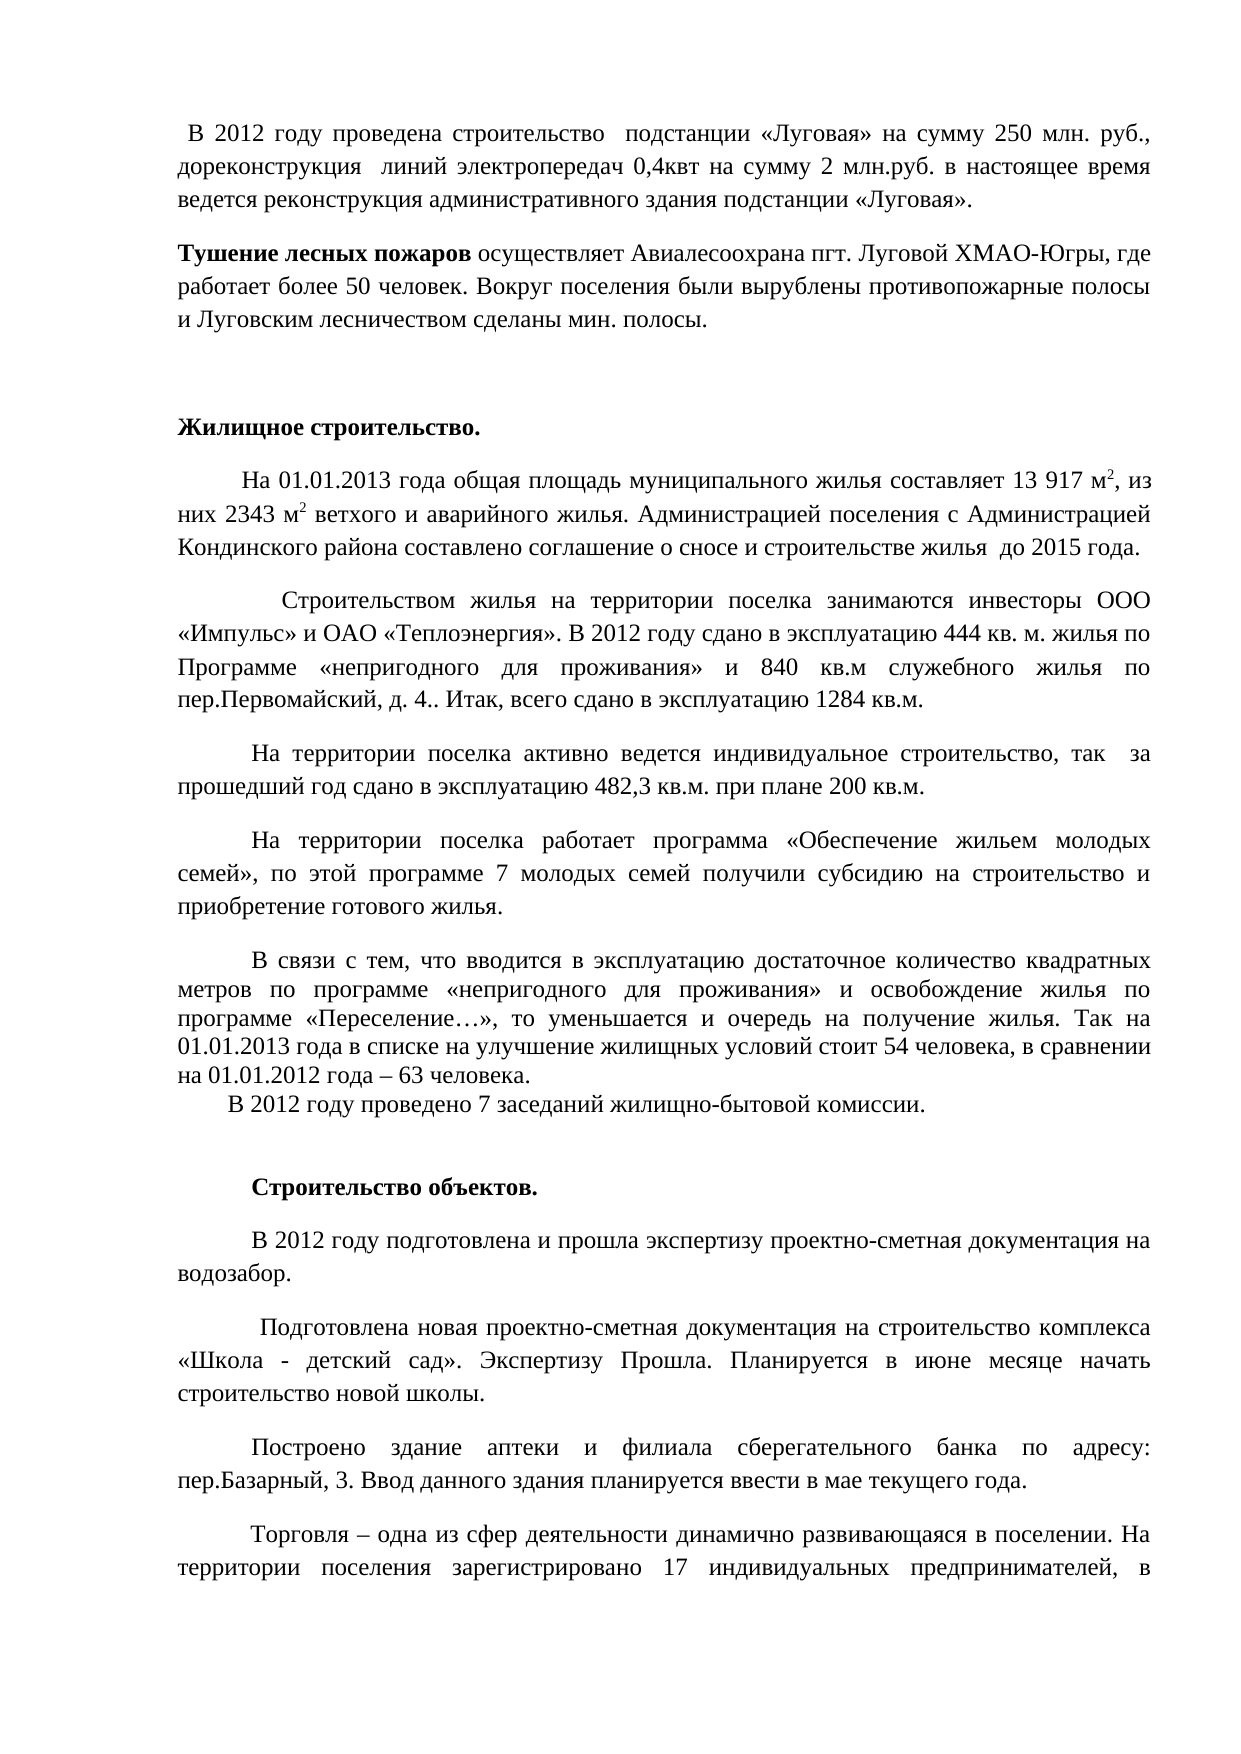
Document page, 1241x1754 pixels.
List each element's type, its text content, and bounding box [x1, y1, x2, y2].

list В 2012 году проведено 7 заседаний жилищно-бытовой комиссии. [177, 1089, 1152, 1118]
text На территории поселка работает программа «Обеспечение жильем молодых семей», по этой программе 7 молодых семей получили субсидию на строительство и приобретение готового жилья. [177, 825, 1152, 920]
text Жилищное строительство. [177, 412, 1152, 441]
text Строительством жилья на территории поселка занимаются инвесторы ООО «Импульс» и ОАО «Теплоэнергия». В 2012 году сдано в эксплуатацию 444 кв. м. жилья по Программе «непригодного для проживания» и 840 кв.м служебного жилья по пер.Первомайский, д. 4.. Итак, всего сдано в эксплуатацию 1284 кв.м. [177, 586, 1152, 713]
list В связи с тем, что вводится в эксплуатацию достаточное количество квадратных метров по программе «непригодного для проживания» и освобождение жилья по программе «Переселение…», то уменьшается и очередь на получение жилья. Так на 01.01.2013 года в списке на улучшение жилищных условий стоит 54 человека, в сравнении на 01.01.2012 года – 63 человека. [177, 945, 1152, 1089]
text Тушение лесных пожаров осуществляет Авиалесоохрана пгт. Луговой ХМАО-Югры, где работает более 50 человек. Вокруг поселения были вырублены противопожарные полосы и Луговским лесничеством сделаны мин. полосы. [177, 238, 1152, 333]
text Строительство объектов. [177, 1172, 1152, 1200]
text В 2012 году проведена строительство подстанции «Луговая» на сумму 250 млн. руб., дореконструкция линий электропередач 0,4квт на сумму 2 млн.руб. в настоящее время ведется реконструкция административного здания подстанции «Луговая». [177, 118, 1152, 213]
text Подготовлена новая проектно-сметная документация на строительство комплекса «Школа - детский сад». Экспертизу Прошла. Планируется в июне месяце начать строительство новой школы. [177, 1312, 1152, 1407]
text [177, 1519, 1152, 1581]
text На 01.01.2013 года общая площадь муниципального жилья составляет 13 917 м2, из них 2343 м2 ветхого и аварийного жилья. Администрацией поселения с Администрацией Кондинского района составлено соглашение о сносе и строительстве жилья до 2015 года. [177, 466, 1152, 560]
text В 2012 году подготовлена и прошла экспертизу проектно-сметная документация на водозабор. [177, 1225, 1152, 1287]
text Построено здание аптеки и филиала сберегательного банка по адресу: пер.Базарный, 3. Ввод данного здания планируется ввести в мае текущего года. [177, 1432, 1152, 1494]
text На территории поселка активно ведется индивидуальное строительство, так за прошедший год сдано в эксплуатацию 482,3 кв.м. при плане 200 кв.м. [177, 738, 1152, 800]
